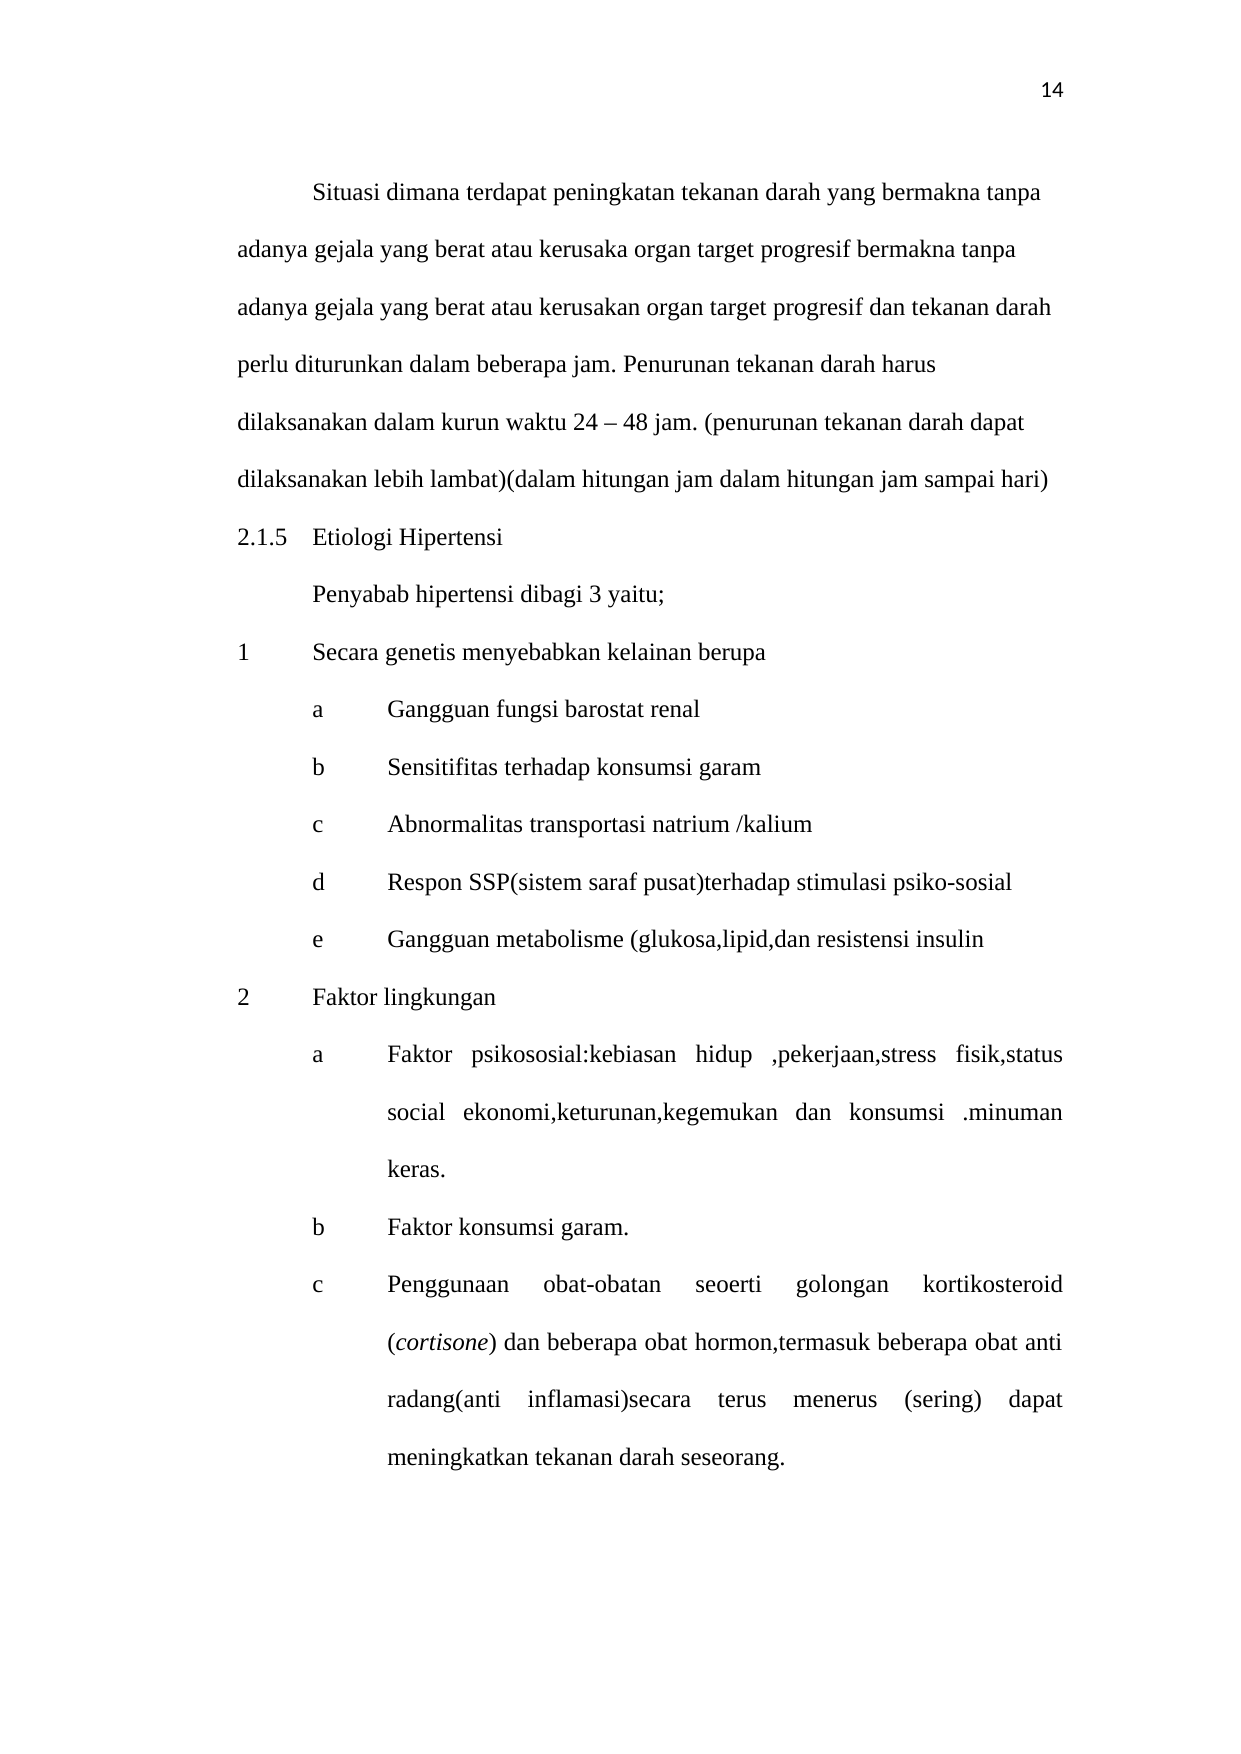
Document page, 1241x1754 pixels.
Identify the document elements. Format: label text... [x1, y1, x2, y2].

list Respon SSP(sistem saraf pusat)terhadap stimulasi psiko-sosial [312, 867, 1063, 896]
list Etiologi Hipertensi [237, 522, 1063, 551]
list Faktor konsumsi garam. [312, 1212, 1063, 1241]
list Penyabab hipertensi dibagi 3 yaitu; [312, 579, 1063, 608]
list Gangguan metabolisme (glukosa,lipid,dan resistensi insulin [312, 924, 1063, 953]
list Faktor psikososial:kebiasan hidup ,pekerjaan,stress fisik,status social ekonomi,keturunan,kegemukan dan konsumsi .minuman keras. [312, 1039, 1063, 1183]
list Abnormalitas transportasi natrium /kalium [312, 809, 1063, 838]
list Penggunaan obat-obatan seoerti golongan kortikosteroid (cortisone) dan beberapa obat hormon,termasuk beberapa obat anti radang(anti inflamasi)secara terus menerus (sering) dapat meningkatkan tekanan darah seseorang. [312, 1269, 1063, 1471]
list Secara genetis menyebabkan kelainan berupa [237, 637, 1063, 666]
list Gangguan fungsi barostat renal [312, 694, 1063, 723]
list Situasi dimana terdapat peningkatan tekanan darah yang bermakna tanpa adanya gejala yang berat atau kerusaka organ target progresif bermakna tanpa adanya gejala yang berat atau kerusakan organ target progresif dan tekanan darah perlu diturunkan dalam beberapa jam. Penurunan tekanan darah harus dilaksanakan dalam kurun waktu 24 – 48 jam. (penurunan tekanan darah dapat dilaksanakan lebih lambat)(dalam hitungan jam dalam hitungan jam sampai hari) [237, 177, 1063, 493]
list Faktor lingkungan [237, 982, 1063, 1011]
list Sensitifitas terhadap konsumsi garam [312, 752, 1063, 781]
